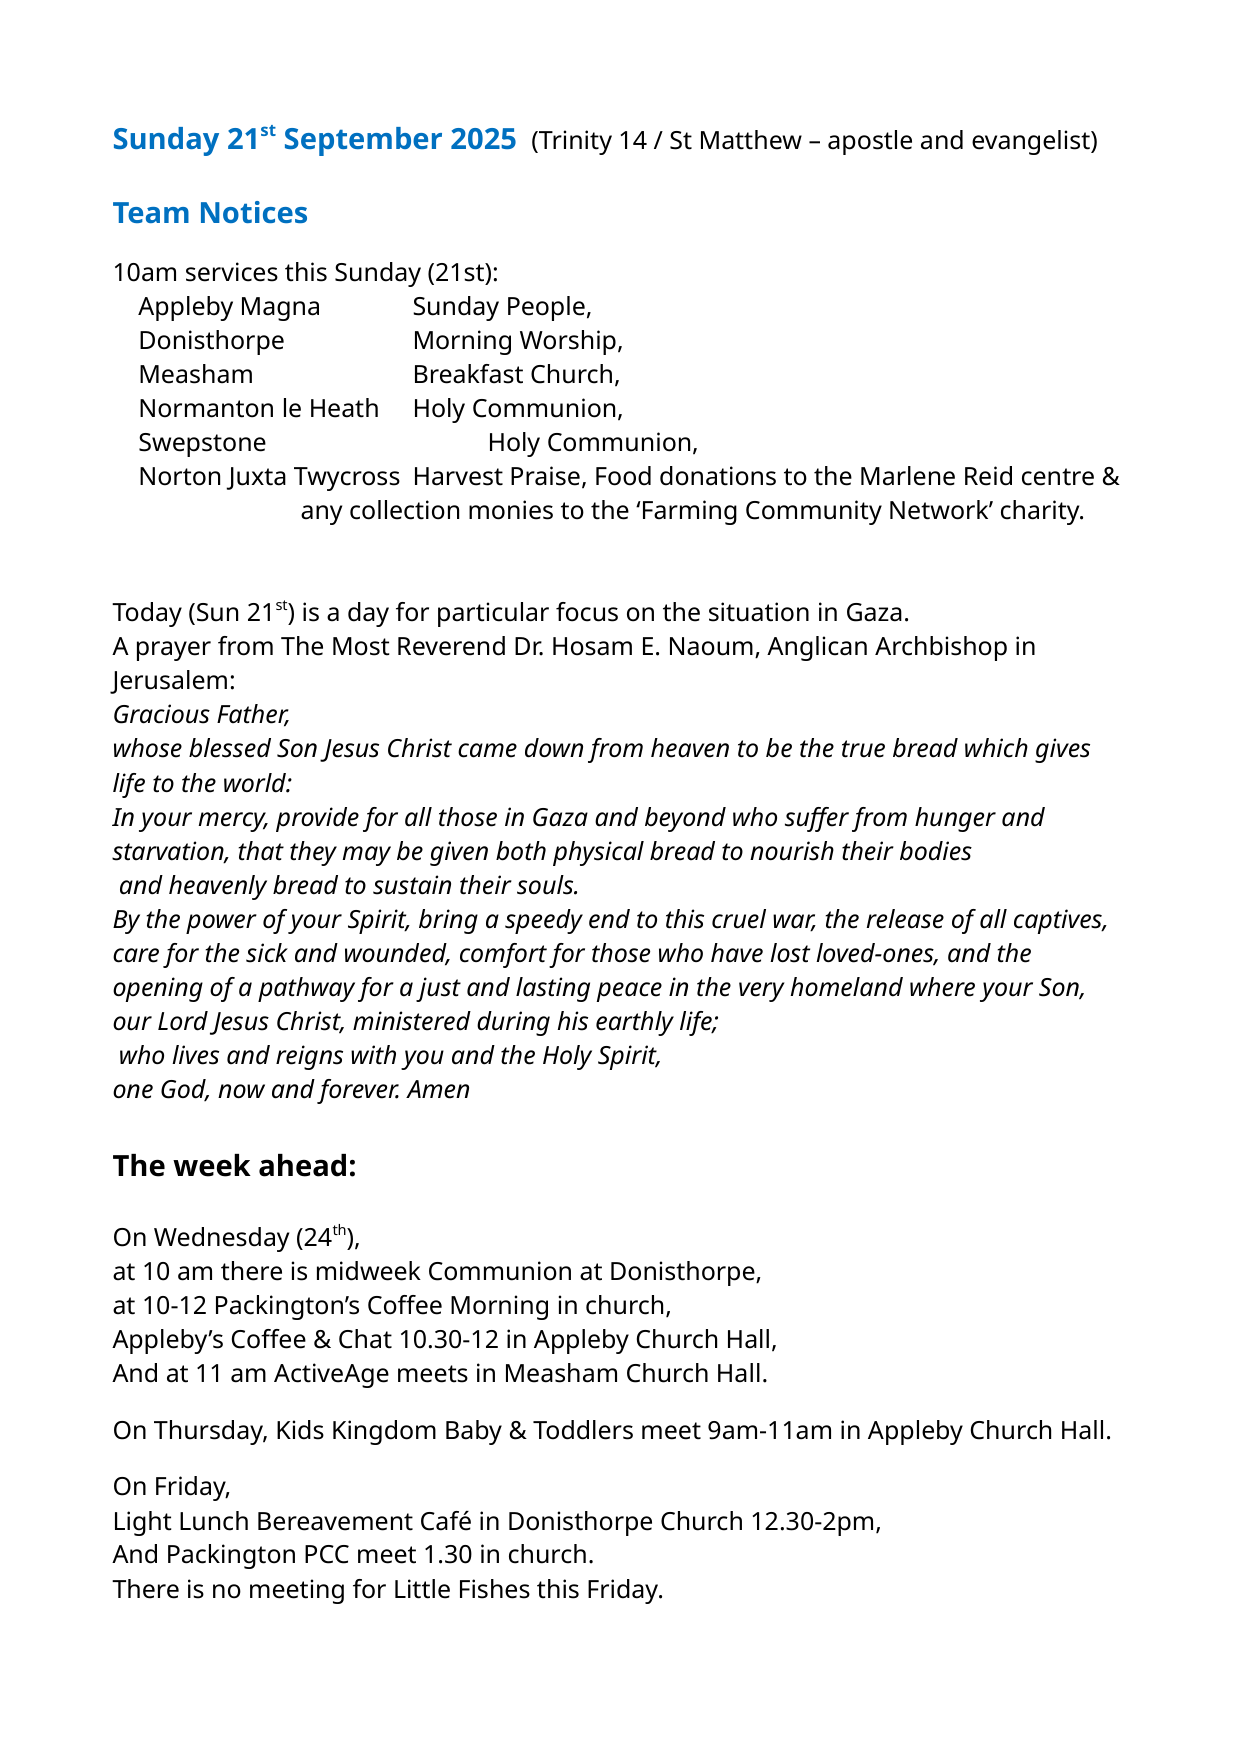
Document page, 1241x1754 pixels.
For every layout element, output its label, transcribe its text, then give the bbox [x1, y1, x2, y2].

text Sunday 21st September 2025 (Trinity 14 / St Matthew – apostle and evangelist) [112, 118, 1128, 158]
text 10am services this Sunday (21st): Appleby Magna Sunday People, Donisthorpe Morning Worship, Measham Breakfast Church, Normanton le Heath Holy Communion, Swepstone Holy Communion, Norton Juxta Twycross Harvest Praise, Food donations to the Marlene Reid centre & any collection monies to the ‘Farming Community Network’ charity. [112, 254, 1128, 527]
text On Thursday, Kids Kingdom Baby & Toddlers meet 9am-11am in Appleby Church Hall. [112, 1412, 1128, 1446]
text On Friday, [112, 1469, 1128, 1503]
text On Wednesday (24th), [112, 1219, 1128, 1253]
text Team Notices [112, 192, 1128, 232]
text Light Lunch Bereavement Café in Donisthorpe Church 12.30-2pm, And Packington PCC meet 1.30 in church. There is no meeting for Little Fishes this Friday. [112, 1503, 1128, 1605]
text Gracious Father, whose blessed Son Jesus Christ came down from heaven to be the true bread which gives life to the world: In your mercy, provide for all those in Gaza and beyond who suffer from hunger and starvation, that they may be given both physical bread to nourish their bodies and heavenly bread to sustain their souls. By the power of your Spirit, bring a speedy end to this cruel war, the release of all captives, care for the sick and wounded, comfort for those who have lost loved-ones, and the opening of a pathway for a just and lasting peace in the very homeland where your Son, our Lord Jesus Christ, ministered during his earthly life; who lives and reigns with you and the Holy Spirit, one God, now and forever. Amen [112, 697, 1128, 1106]
text Today (Sun 21st) is a day for particular focus on the situation in Gaza. A prayer from The Most Reverend Dr. Hosam E. Naoum, Anglican Archbishop in Jerusalem: [112, 595, 1128, 697]
text at 10 am there is midweek Communion at Donisthorpe, at 10-12 Packington’s Coffee Morning in church, Appleby’s Coffee & Chat 10.30-12 in Appleby Church Hall, And at 11 am ActiveAge meets in Measham Church Hall. [112, 1253, 1128, 1389]
text The week ahead: [112, 1146, 1128, 1185]
